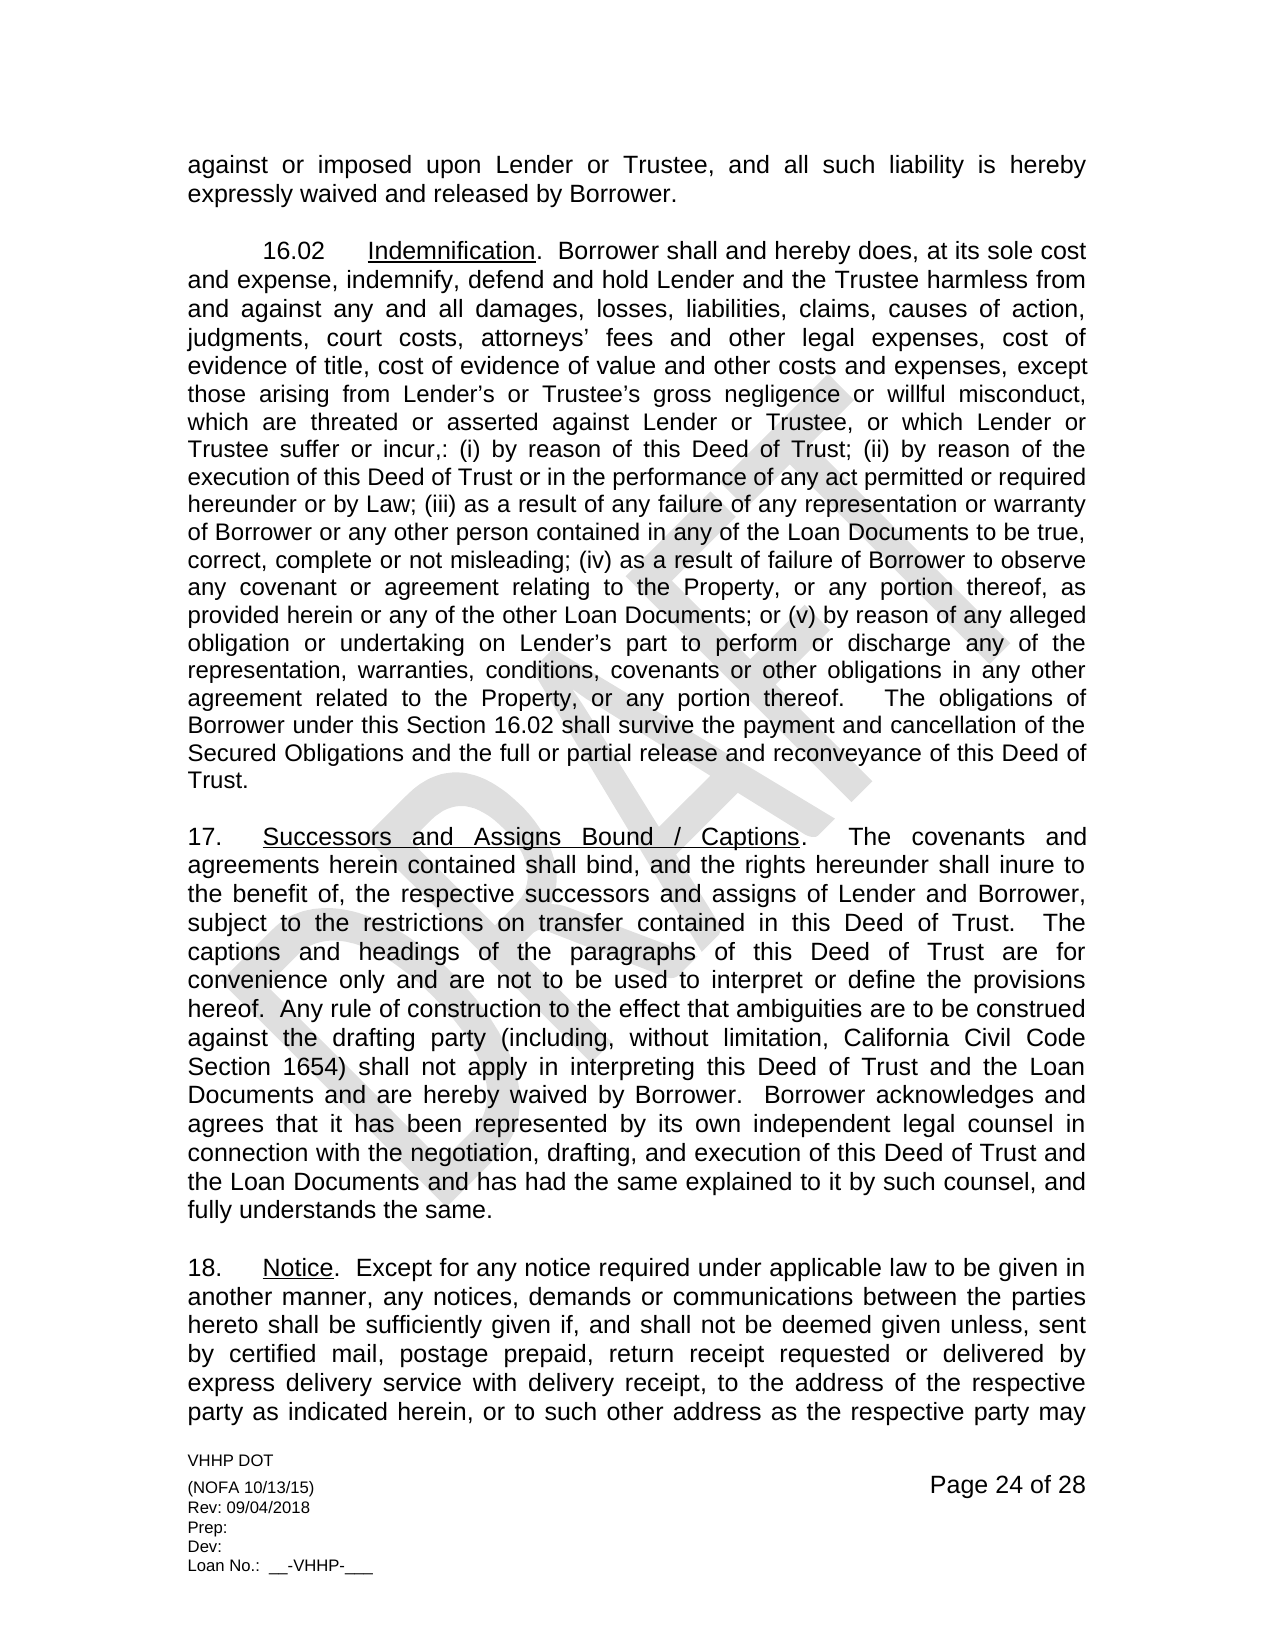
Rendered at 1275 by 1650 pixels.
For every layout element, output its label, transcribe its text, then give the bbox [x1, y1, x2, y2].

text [187, 150, 1087, 207]
text 17. Successors and Assigns Bound / Captions. The covenants and agreements herein contained shall bind, and the rights hereunder shall inure to the benefit of, the respective successors and assigns of Lender and Borrower, subject to the restrictions on transfer contained in this Deed of Trust. The captions and headings of the paragraphs of this Deed of Trust are for convenience only and are not to be used to interpret or define the provisions hereof. Any rule of construction to the effect that ambiguities are to be construed against the drafting party (including, without limitation, California Civil Code Section 1654) shall not apply in interpreting this Deed of Trust and the Loan Documents and are hereby waived by Borrower. Borrower acknowledges and agrees that it has been represented by its own independent legal counsel in connection with the negotiation, drafting, and execution of this Deed of Trust and the Loan Documents and has had the same explained to it by such counsel, and fully understands the same. [187, 822, 1087, 1224]
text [187, 1253, 1087, 1425]
text 16.02 Indemnification. Borrower shall and hereby does, at its sole cost and expense, indemnify, defend and hold Lender and the Trustee harmless from and against any and all damages, losses, liabilities, claims, causes of action, judgments, court costs, attorneys’ fees and other legal expenses, cost of evidence of title, cost of evidence of value and other costs and expenses, except those arising from Lender’s or Trustee’s gross negligence or willful misconduct, which are threated or asserted against Lender or Trustee, or which Lender or Trustee suffer or incur,: (i) by reason of this Deed of Trust; (ii) by reason of the execution of this Deed of Trust or in the performance of any act permitted or required hereunder or by Law; (iii) as a result of any failure of any representation or warranty of Borrower or any other person contained in any of the Loan Documents to be true, correct, complete or not misleading; (iv) as a result of failure of Borrower to observe any covenant or agreement relating to the Property, or any portion thereof, as provided herein or any of the other Loan Documents; or (v) by reason of any alleged obligation or undertaking on Lender’s part to perform or discharge any of the representation, warranties, conditions, covenants or other obligations in any other agreement related to the Property, or any portion thereof. The obligations of Borrower under this Section 16.02 shall survive the payment and cancellation of the Secured Obligations and the full or partial release and reconveyance of this Deed of Trust. [187, 236, 1087, 794]
